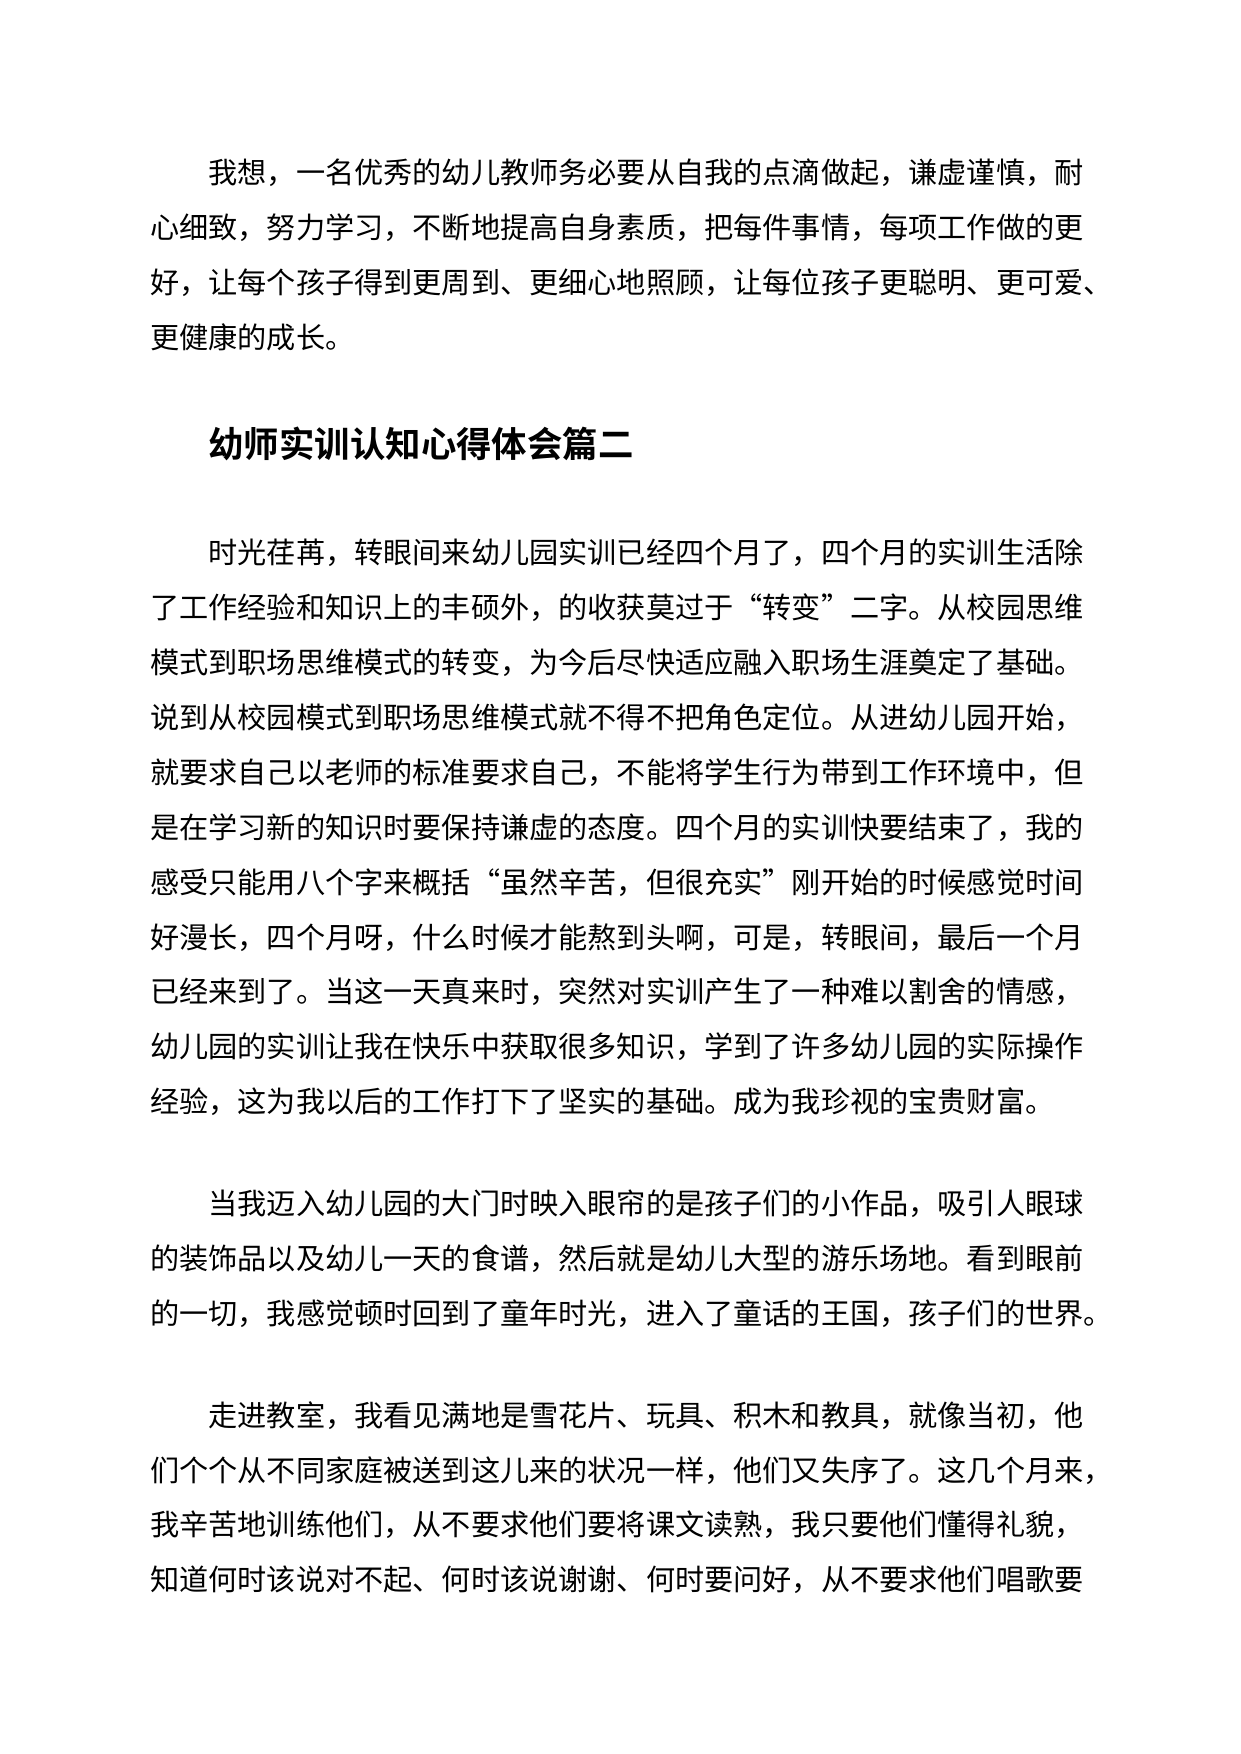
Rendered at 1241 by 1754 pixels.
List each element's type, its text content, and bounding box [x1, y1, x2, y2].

text 幼师实训认知心得体会篇二 [150, 416, 1090, 468]
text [150, 1392, 1090, 1599]
text 当我迈入幼儿园的大门时映入眼帘的是孩子们的小作品，吸引人眼球的装饰品以及幼儿一天的食谱，然后就是幼儿大型的游乐场地。看到眼前的一切，我感觉顿时回到了童年时光，进入了童话的王国，孩子们的世界。 [150, 1181, 1090, 1333]
text 我想，一名优秀的幼儿教师务必要从自我的点滴做起，谦虚谨慎，耐心细致，努力学习，不断地提高自身素质，把每件事情，每项工作做的更好，让每个孩子得到更周到、更细心地照顾，让每位孩子更聪明、更可爱、更健康的成长。 [150, 150, 1090, 357]
text 时光荏苒，转眼间来幼儿园实训已经四个月了，四个月的实训生活除了工作经验和知识上的丰硕外，的收获莫过于“转变”二字。从校园思维模式到职场思维模式的转变，为今后尽快适应融入职场生涯奠定了基础。说到从校园模式到职场思维模式就不得不把角色定位。从进幼儿园开始，就要求自己以老师的标准要求自己，不能将学生行为带到工作环境中，但是在学习新的知识时要保持谦虚的态度。四个月的实训快要结束了，我的感受只能用八个字来概括“虽然辛苦，但很充实”刚开始的时候感觉时间好漫长，四个月呀，什么时候才能熬到头啊，可是，转眼间，最后一个月已经来到了。当这一天真来时，突然对实训产生了一种难以割舍的情感，幼儿园的实训让我在快乐中获取很多知识，学到了许多幼儿园的实际操作经验，这为我以后的工作打下了坚实的基础。成为我珍视的宝贵财富。 [150, 530, 1090, 1121]
